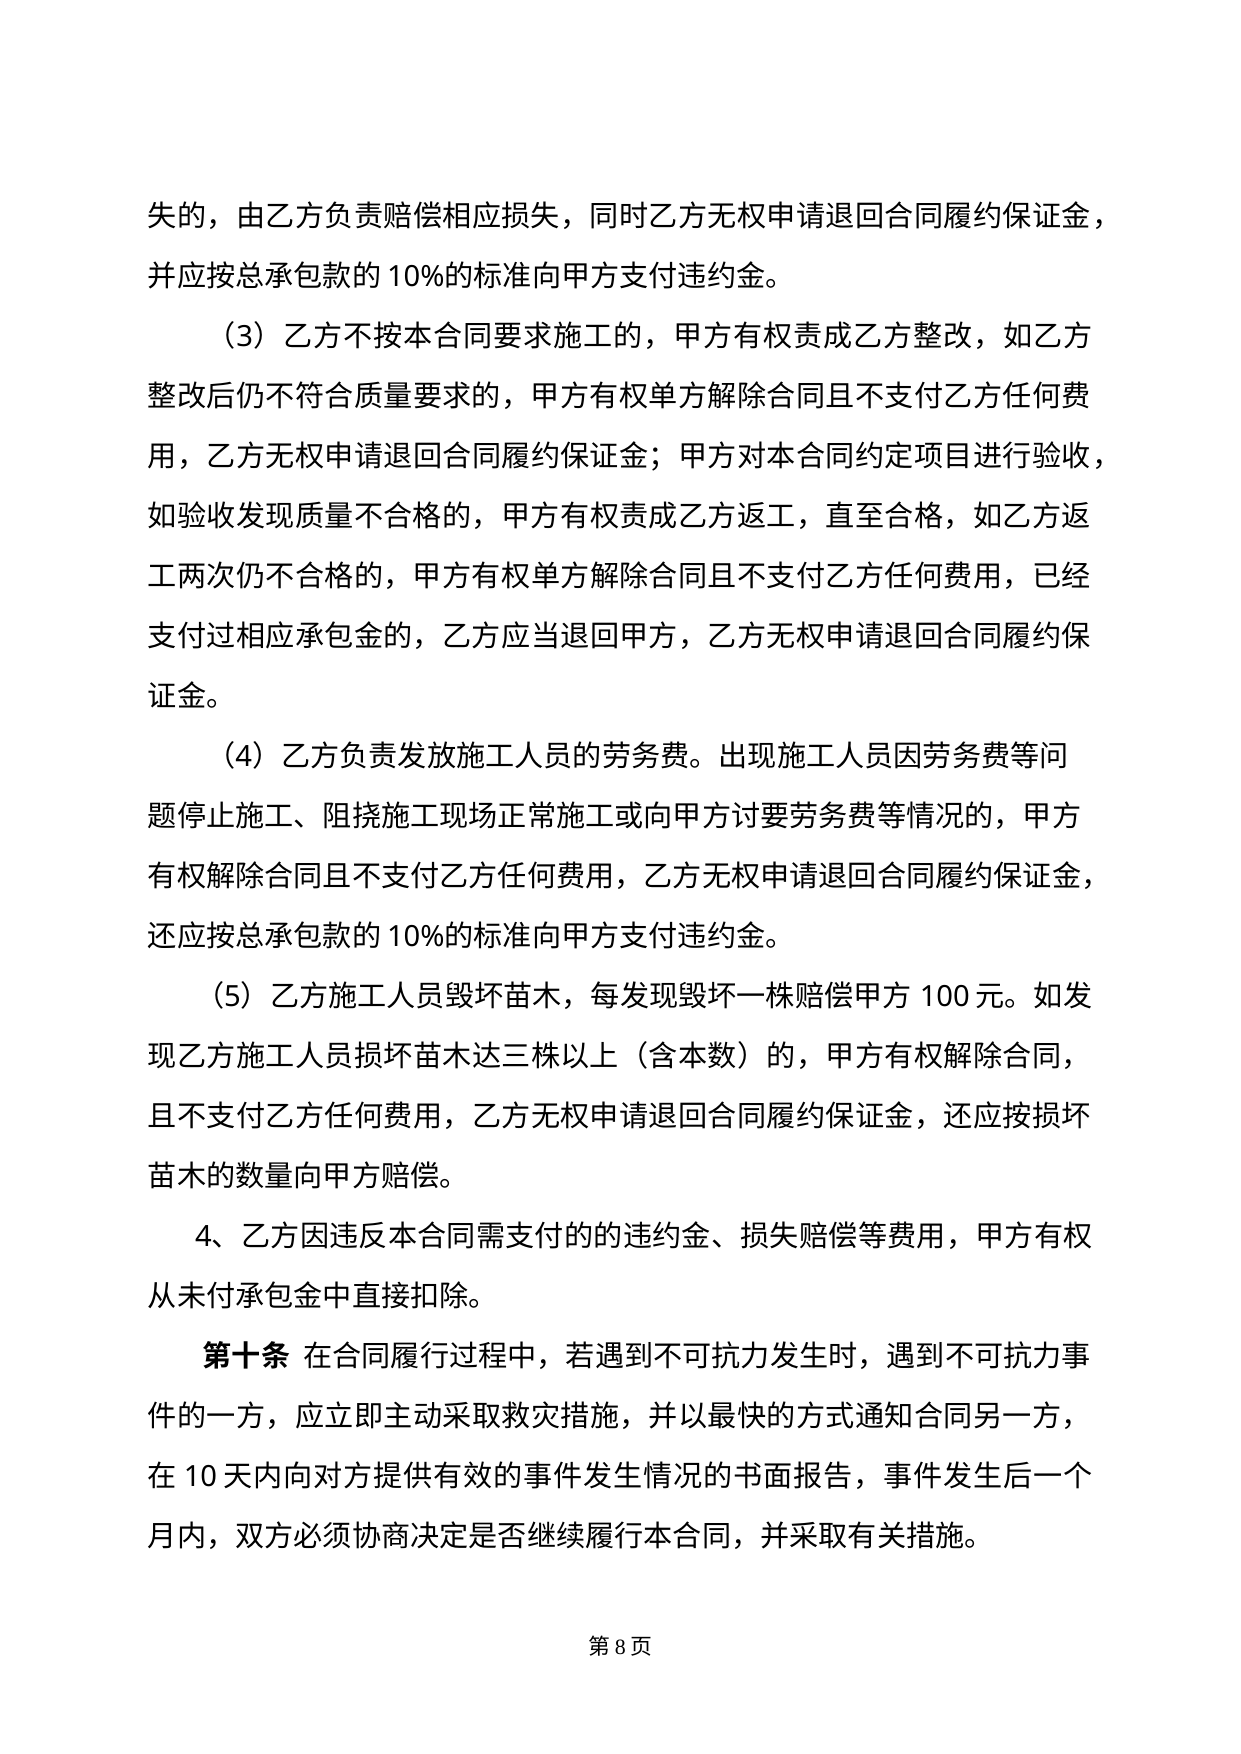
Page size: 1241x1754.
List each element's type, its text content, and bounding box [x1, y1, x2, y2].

text （5）乙方施工人员毁坏苗木，每发现毁坏一株赔偿甲方100元。如发现乙方施工人员损坏苗木达三株以上（含本数）的，甲方有权解除合同，且不支付乙方任何费用，乙方无权申请退回合同履约保证金，还应按损坏苗木的数量向甲方赔偿。 [148, 964, 1093, 1204]
text 4、乙方因违反本合同需支付的的违约金、损失赔偿等费用，甲方有权从未付承包金中直接扣除。 [148, 1204, 1093, 1324]
text （4）乙方负责发放施工人员的劳务费。出现施工人员因劳务费等问题停止施工、阻挠施工现场正常施工或向甲方讨要劳务费等情况的，甲方有权解除合同且不支付乙方任何费用，乙方无权申请退回合同履约保证金，还应按总承包款的10%的标准向甲方支付违约金。 [148, 724, 1093, 964]
text 第十条 在合同履行过程中，若遇到不可抗力发生时，遇到不可抗力事件的一方，应立即主动采取救灾措施，并以最快的方式通知合同另一方，在10天内向对方提供有效的事件发生情况的书面报告，事件发生后一个月内，双方必须协商决定是否继续履行本合同，并采取有关措施。 [148, 1324, 1093, 1564]
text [148, 184, 1093, 304]
text （3）乙方不按本合同要求施工的，甲方有权责成乙方整改，如乙方整改后仍不符合质量要求的，甲方有权单方解除合同且不支付乙方任何费用，乙方无权申请退回合同履约保证金；甲方对本合同约定项目进行验收，如验收发现质量不合格的，甲方有权责成乙方返工，直至合格，如乙方返工两次仍不合格的，甲方有权单方解除合同且不支付乙方任何费用，已经支付过相应承包金的，乙方应当退回甲方，乙方无权申请退回合同履约保证金。 [148, 304, 1093, 724]
